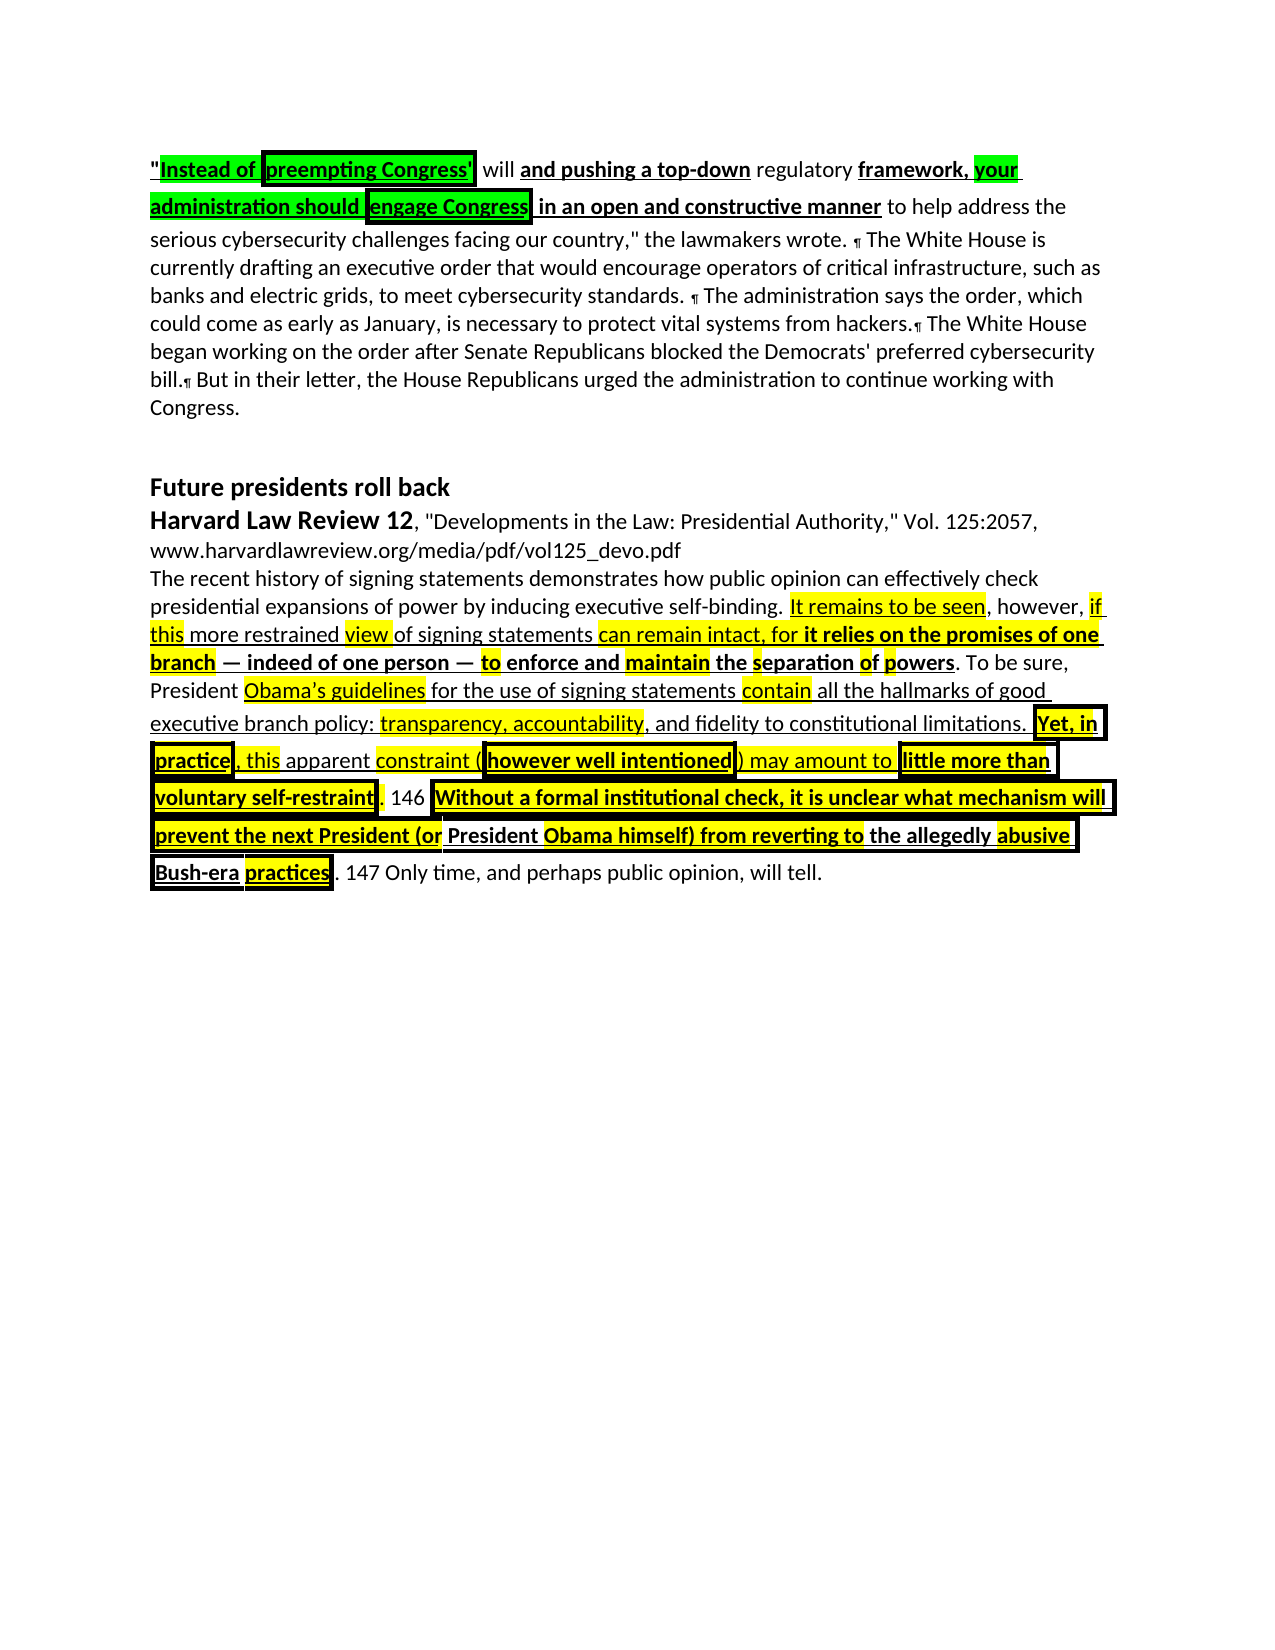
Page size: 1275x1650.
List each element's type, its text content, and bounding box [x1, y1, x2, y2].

text Harvard Law Review 12, "Developments in the Law: Presidential Authority," Vol. 125:2057, www.harvardlawreview.org/media/pdf/vol125_devo.pdf [150, 503, 1125, 564]
text The recent history of signing statements demonstrates how public opinion can effectively check presidential expansions of power by inducing executive self-binding. It remains to be seen, however, if this more restrained view of signing statements can remain intact, for it relies on the promises of one branch — indeed of one person — to enforce and maintain the separation of powers. To be sure, President Obama’s guidelines for the use of signing statements contain all the hallmarks of good executive branch policy: transparency, accountability, and fidelity to constitutional limitations. Yet, in practice, this apparent constraint (however well intentioned) may amount to little more than voluntary self-restraint. 146 Without a formal institutional check, it is unclear what mechanism will prevent the next President (or President Obama himself) from reverting to the allegedly abusive Bush-era practices. 147 Only time, and perhaps public opinion, will tell. [150, 564, 1125, 891]
subtitle Future presidents roll back [150, 470, 1125, 503]
